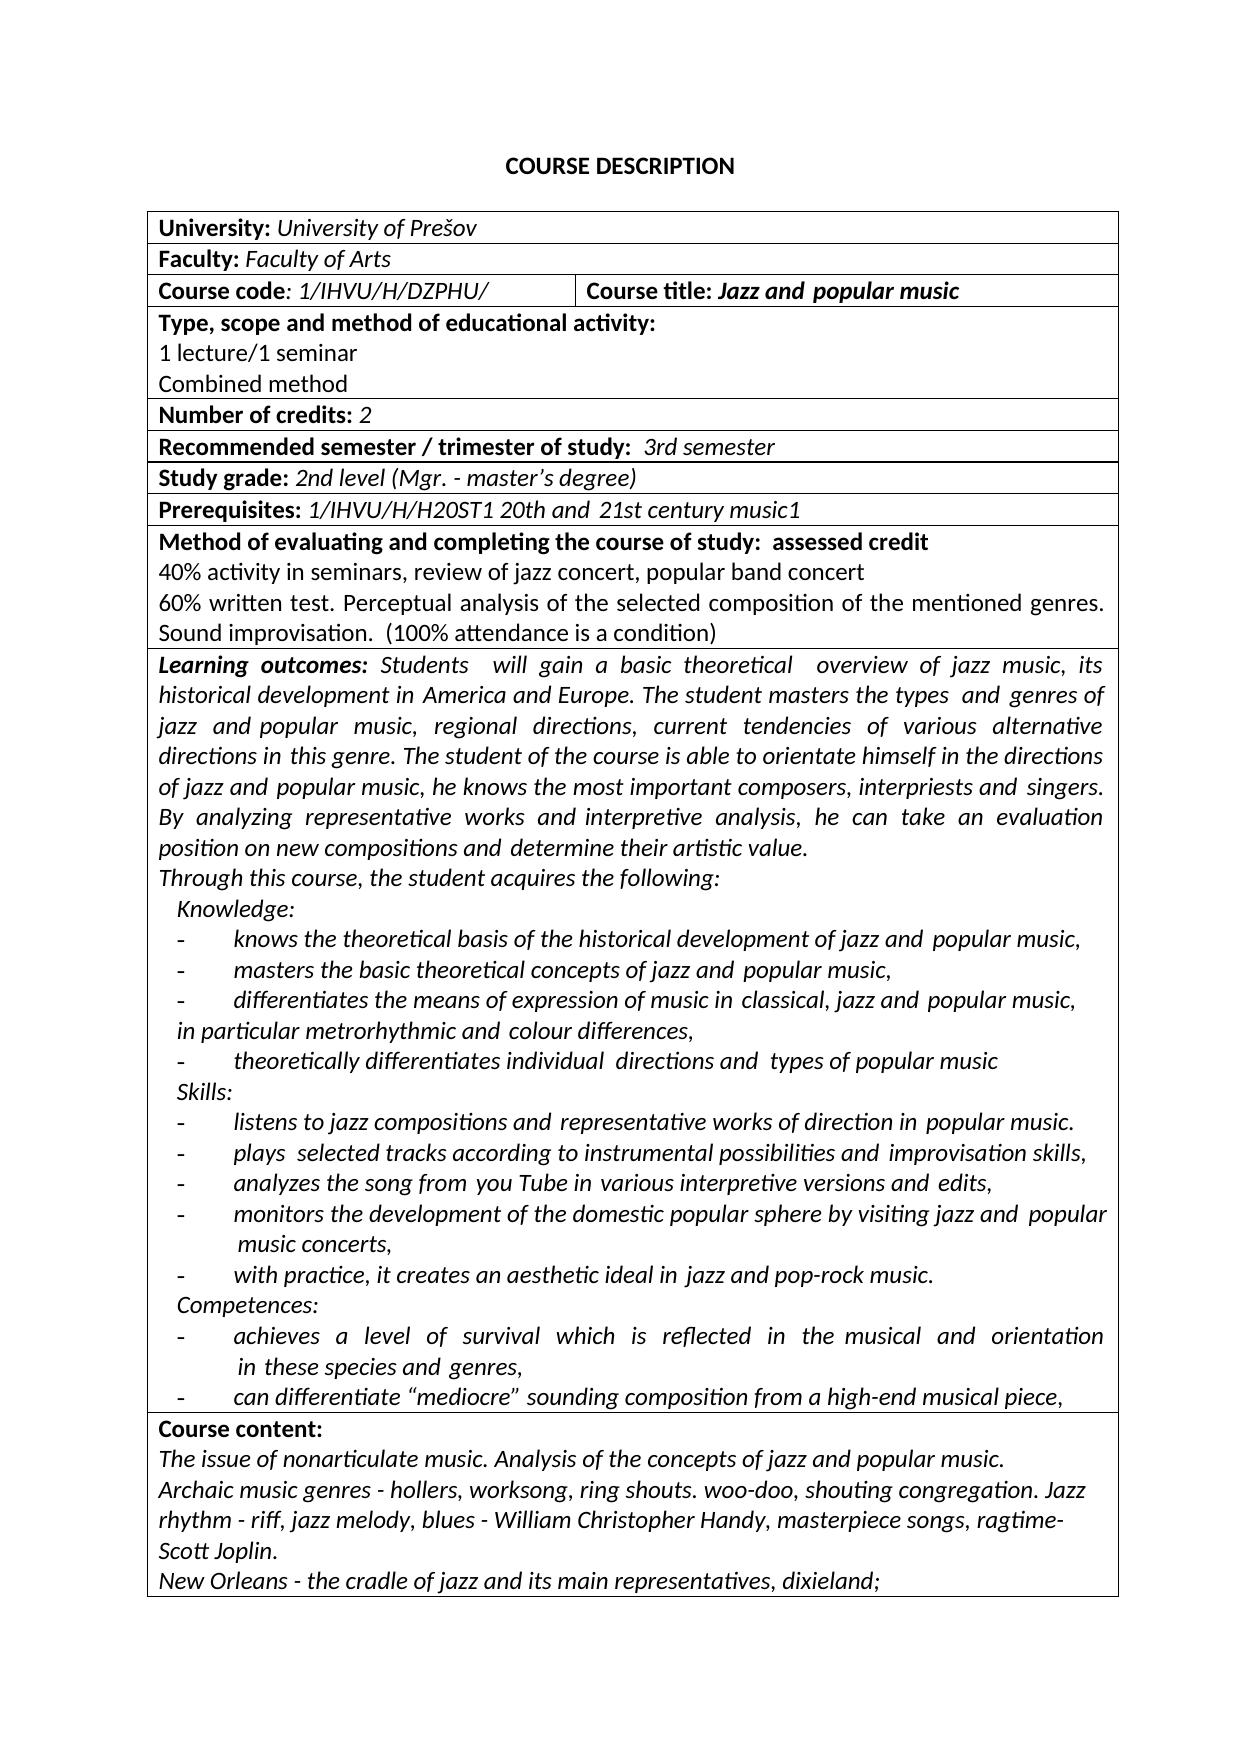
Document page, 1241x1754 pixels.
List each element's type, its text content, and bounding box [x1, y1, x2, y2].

table_cell Recommended semester / trimester of study: 3rd semester [148, 431, 1118, 461]
table_cell Number of credits: 2 [148, 399, 1118, 430]
table_cell Type, scope and method of educational activity: 1 lecture/1 seminar Combined method [148, 307, 1118, 398]
table_cell Course title: Jazz and popular music [576, 275, 1118, 306]
table_header University: University of Prešov [148, 212, 1118, 243]
table_cell Faculty: Faculty of Arts [148, 244, 1118, 274]
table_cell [148, 1413, 1118, 1596]
text COURSE DESCRIPTION [150, 150, 1090, 181]
table_cell Course code: 1/IHVU/H/DZPHU/ [148, 275, 575, 306]
table_cell Method of evaluating and completing the course of study: assessed credit 40% activity in seminars, review of jazz concert, popular band concert 60% written test. Perceptual analysis of the selected composition of the mentioned genres. Sound improvisation. (100% attendance is a condition) [148, 526, 1118, 648]
table_cell Learning outcomes: Students will gain a basic theoretical overview of jazz music, its historical development in America and Europe. The student masters the types and genres of jazz and popular music, regional directions, current tendencies of various alternative directions in this genre. The student of the course is able to orientate himself in the directions of jazz and popular music, he knows the most important composers, interpriests and singers. By analyzing representative works and interpretive analysis, he can take an evaluation position on new compositions and determine their artistic value. Through this course, the student acquires the following: Knowledge: knows the theoretical basis of the historical development of jazz and popular music, masters the basic theoretical concepts of jazz and popular music, differentiates the means of expression of music in classical, jazz and popular music, in particular metrorhythmic and colour differences, theoretically differentiates individual directions and types of popular music Skills: listens to jazz compositions and representative works of direction in popular music. plays selected tracks according to instrumental possibilities and improvisation skills, analyzes the song from you Tube in various interpretive versions and edits, monitors the development of the domestic popular sphere by visiting jazz and popular music concerts, with practice, it creates an aesthetic ideal in jazz and pop-rock music. Competences: achieves a level of survival which is reflected in the musical and orientation in these species and genres, can differentiate “mediocre” sounding composition from a high-end musical piece, [148, 649, 1118, 1412]
table_cell Prerequisites: 1/IHVU/H/H20ST1 20th and 21st century music1 [148, 494, 1118, 524]
table_cell Study grade: 2nd level (Mgr. - master’s degree) [148, 463, 1118, 493]
